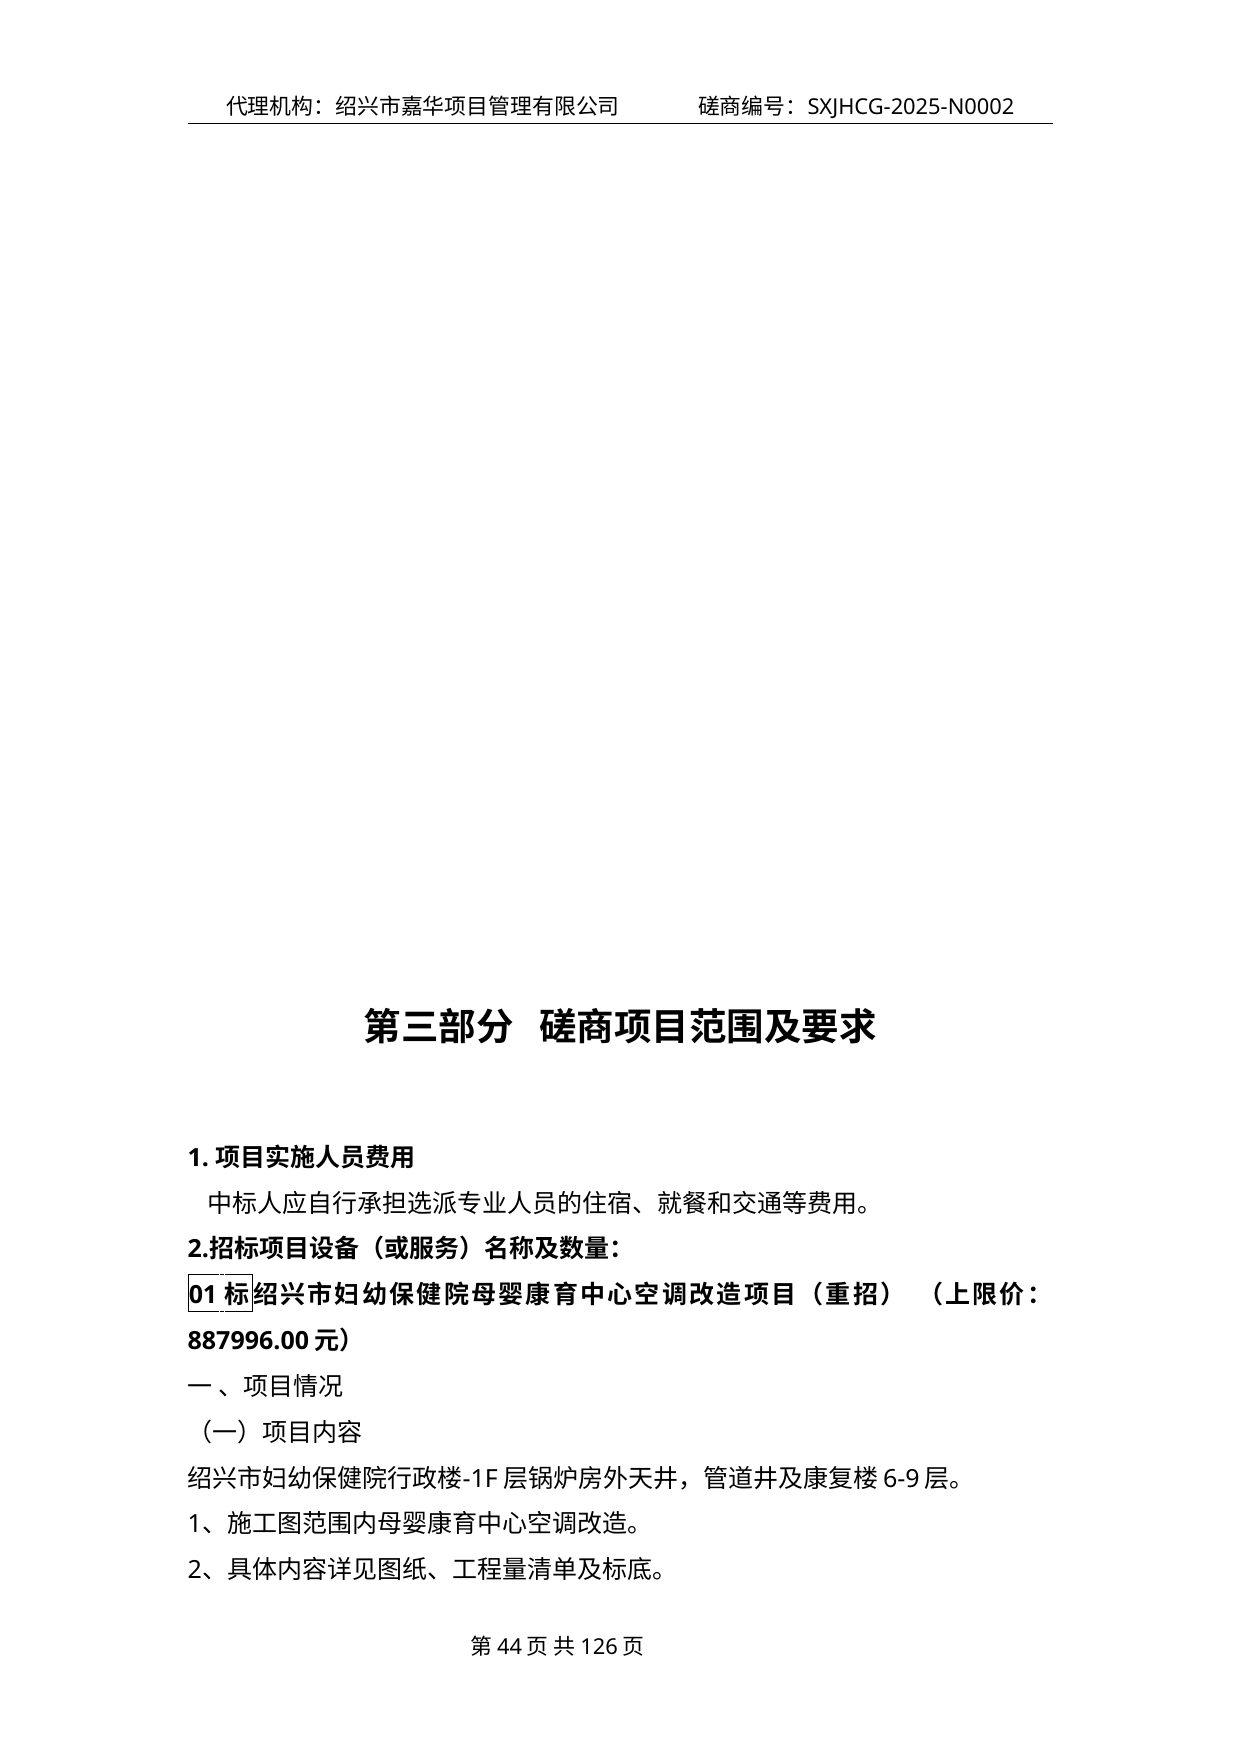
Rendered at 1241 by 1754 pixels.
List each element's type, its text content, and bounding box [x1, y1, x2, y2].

text 一 、项目情况 [187, 1359, 1053, 1404]
text （一）项目内容 [187, 1404, 1053, 1450]
text 1. 项目实施人员费用 [187, 1129, 1053, 1175]
text 1、施工图范围内母婴康育中心空调改造。 [187, 1496, 1053, 1542]
text 2.招标项目设备（或服务）名称及数量： [187, 1221, 1053, 1267]
text 绍兴市妇幼保健院行政楼-1F层锅炉房外天井，管道井及康复楼6-9层。 [187, 1450, 1053, 1496]
text 第三部分 磋商项目范围及要求 [187, 992, 1053, 1057]
text 2、具体内容详见图纸、工程量清单及标底。 [187, 1542, 1053, 1588]
text 01标绍兴市妇幼保健院母婴康育中心空调改造项目（重招） （上限价：887996.00元） [187, 1267, 1053, 1359]
text 中标人应自行承担选派专业人员的住宿、就餐和交通等费用。 [187, 1175, 1053, 1221]
